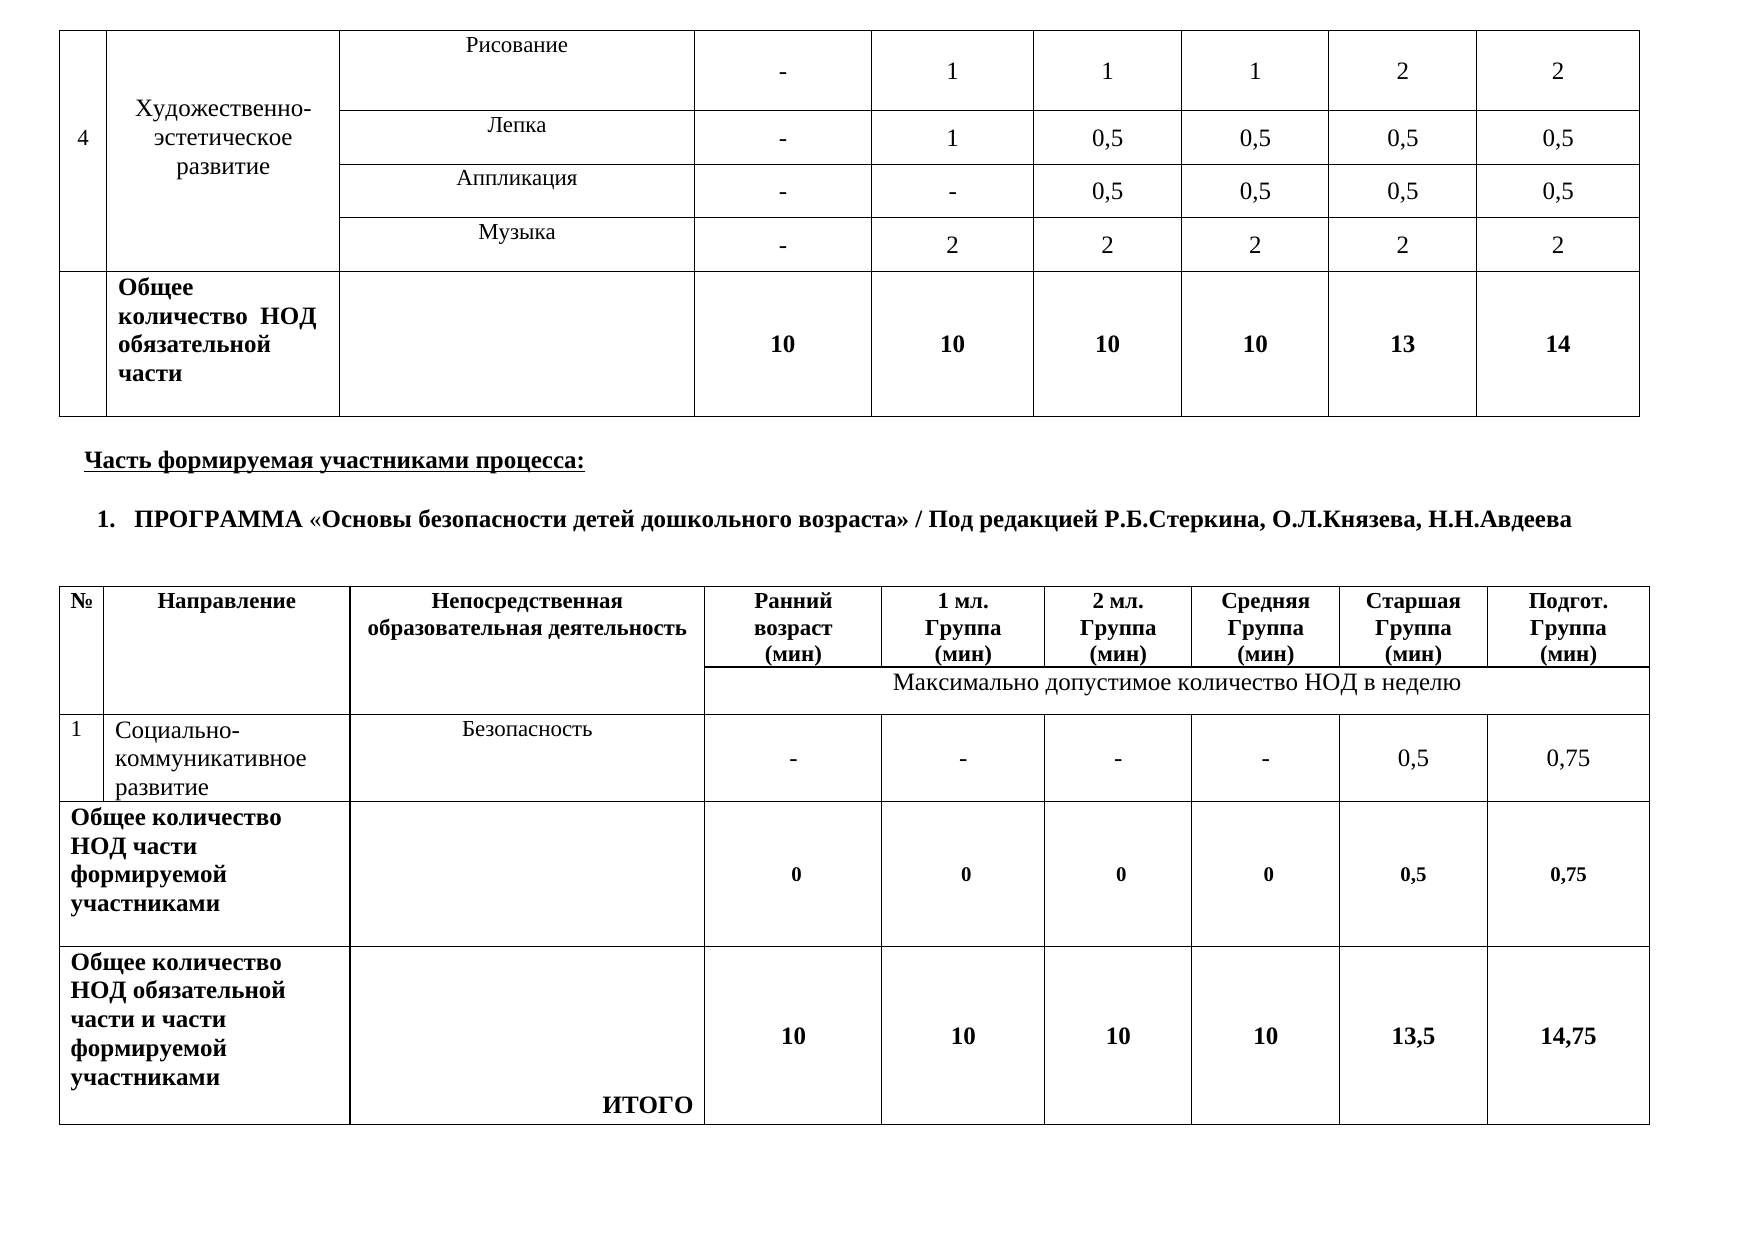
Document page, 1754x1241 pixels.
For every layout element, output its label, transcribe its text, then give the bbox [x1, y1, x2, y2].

table_cell 0 [882, 802, 1044, 946]
table_header Подгот. Группа (мин) [1488, 587, 1649, 666]
table_cell Аппликация [340, 165, 694, 217]
table_cell 10 [872, 272, 1033, 416]
table_cell Общее количество НОД части формируемой участниками [60, 802, 349, 946]
table_header № [60, 587, 103, 714]
table_cell 0 [1192, 802, 1339, 946]
list ПРОГРАММА «Основы безопасности детей дошкольного возраста» / Под редакцией Р.Б.Стеркина, О.Л.Князева, Н.Н.Авдеева [97, 504, 1710, 533]
table_cell - [695, 111, 871, 163]
text Часть формируемая участниками процесса: [59, 446, 1710, 474]
table_cell 0,5 [1477, 111, 1639, 163]
table_cell Лепка [340, 111, 694, 163]
table_cell 10 [1045, 947, 1191, 1124]
table_cell 0,5 [1182, 165, 1328, 217]
table_cell Музыка [340, 218, 694, 271]
table_cell - [1045, 715, 1191, 801]
table_cell - [695, 31, 871, 110]
table_cell - [872, 165, 1033, 217]
table_header Направление [104, 587, 349, 714]
table_cell Безопасность [351, 715, 704, 801]
table_cell [351, 802, 704, 946]
table_cell 0 [1045, 802, 1191, 946]
table_cell 10 [695, 272, 871, 416]
table_cell - [695, 218, 871, 271]
table_cell 0 [705, 802, 881, 946]
table_cell 0,5 [1340, 715, 1487, 801]
table_cell 0,5 [1477, 165, 1639, 217]
table_cell 0,5 [1034, 111, 1181, 163]
table_cell [340, 272, 694, 416]
table_cell 2 [1034, 218, 1181, 271]
table_cell 13,5 [1340, 947, 1487, 1124]
table_cell 10 [1192, 947, 1339, 1124]
table_header Ранний возраст (мин) [705, 587, 881, 666]
table_cell 1 [1034, 31, 1181, 110]
table_header Средняя Группа (мин) [1192, 587, 1339, 666]
table_cell 13 [1329, 272, 1476, 416]
table_cell 1 [1182, 31, 1328, 110]
table_cell 0,5 [1182, 111, 1328, 163]
table_cell 0,5 [1034, 165, 1181, 217]
table_header Старшая Группа (мин) [1340, 587, 1487, 666]
table_cell 2 [1329, 218, 1476, 271]
table_cell [60, 272, 106, 416]
table_cell 2 [1477, 218, 1639, 271]
table_cell Общее количество НОД обязательной части и части формируемой участниками [60, 947, 349, 1124]
table_cell 0,5 [1329, 111, 1476, 163]
table_cell 2 [872, 218, 1033, 271]
table_cell 1 [872, 111, 1033, 163]
table_cell 14,75 [1488, 947, 1649, 1124]
table_cell 4 [60, 31, 106, 271]
table_cell - [882, 715, 1044, 801]
table_cell ИТОГО [351, 947, 704, 1124]
table_cell Максимально допустимое количество НОД в неделю [705, 668, 1649, 714]
table_cell Рисование [340, 31, 694, 110]
table_header Непосредственная образовательная деятельность [351, 587, 704, 714]
table_cell Художественно-эстетическое развитие [107, 31, 339, 271]
table_cell 0,5 [1329, 165, 1476, 217]
table_cell 14 [1477, 272, 1639, 416]
table_cell 2 [1182, 218, 1328, 271]
table_header 1 мл. Группа (мин) [882, 587, 1044, 666]
table_cell Общее количество НОД обязательной части [107, 272, 339, 416]
table_cell 0,75 [1488, 715, 1649, 801]
table_cell 2 [1329, 31, 1476, 110]
table_cell - [705, 715, 881, 801]
table_cell 10 [1034, 272, 1181, 416]
table_cell - [695, 165, 871, 217]
table_header 2 мл. Группа (мин) [1045, 587, 1191, 666]
table_cell - [1192, 715, 1339, 801]
table_cell 10 [1182, 272, 1328, 416]
table_cell 0,5 [1340, 802, 1487, 946]
table_cell 10 [705, 947, 881, 1124]
table_cell 2 [1477, 31, 1639, 110]
table_cell Социально-коммуникативное развитие [104, 715, 349, 801]
table_cell 10 [882, 947, 1044, 1124]
table_cell 0,75 [1488, 802, 1649, 946]
table_cell 1 [872, 31, 1033, 110]
table_cell 1 [60, 715, 103, 801]
